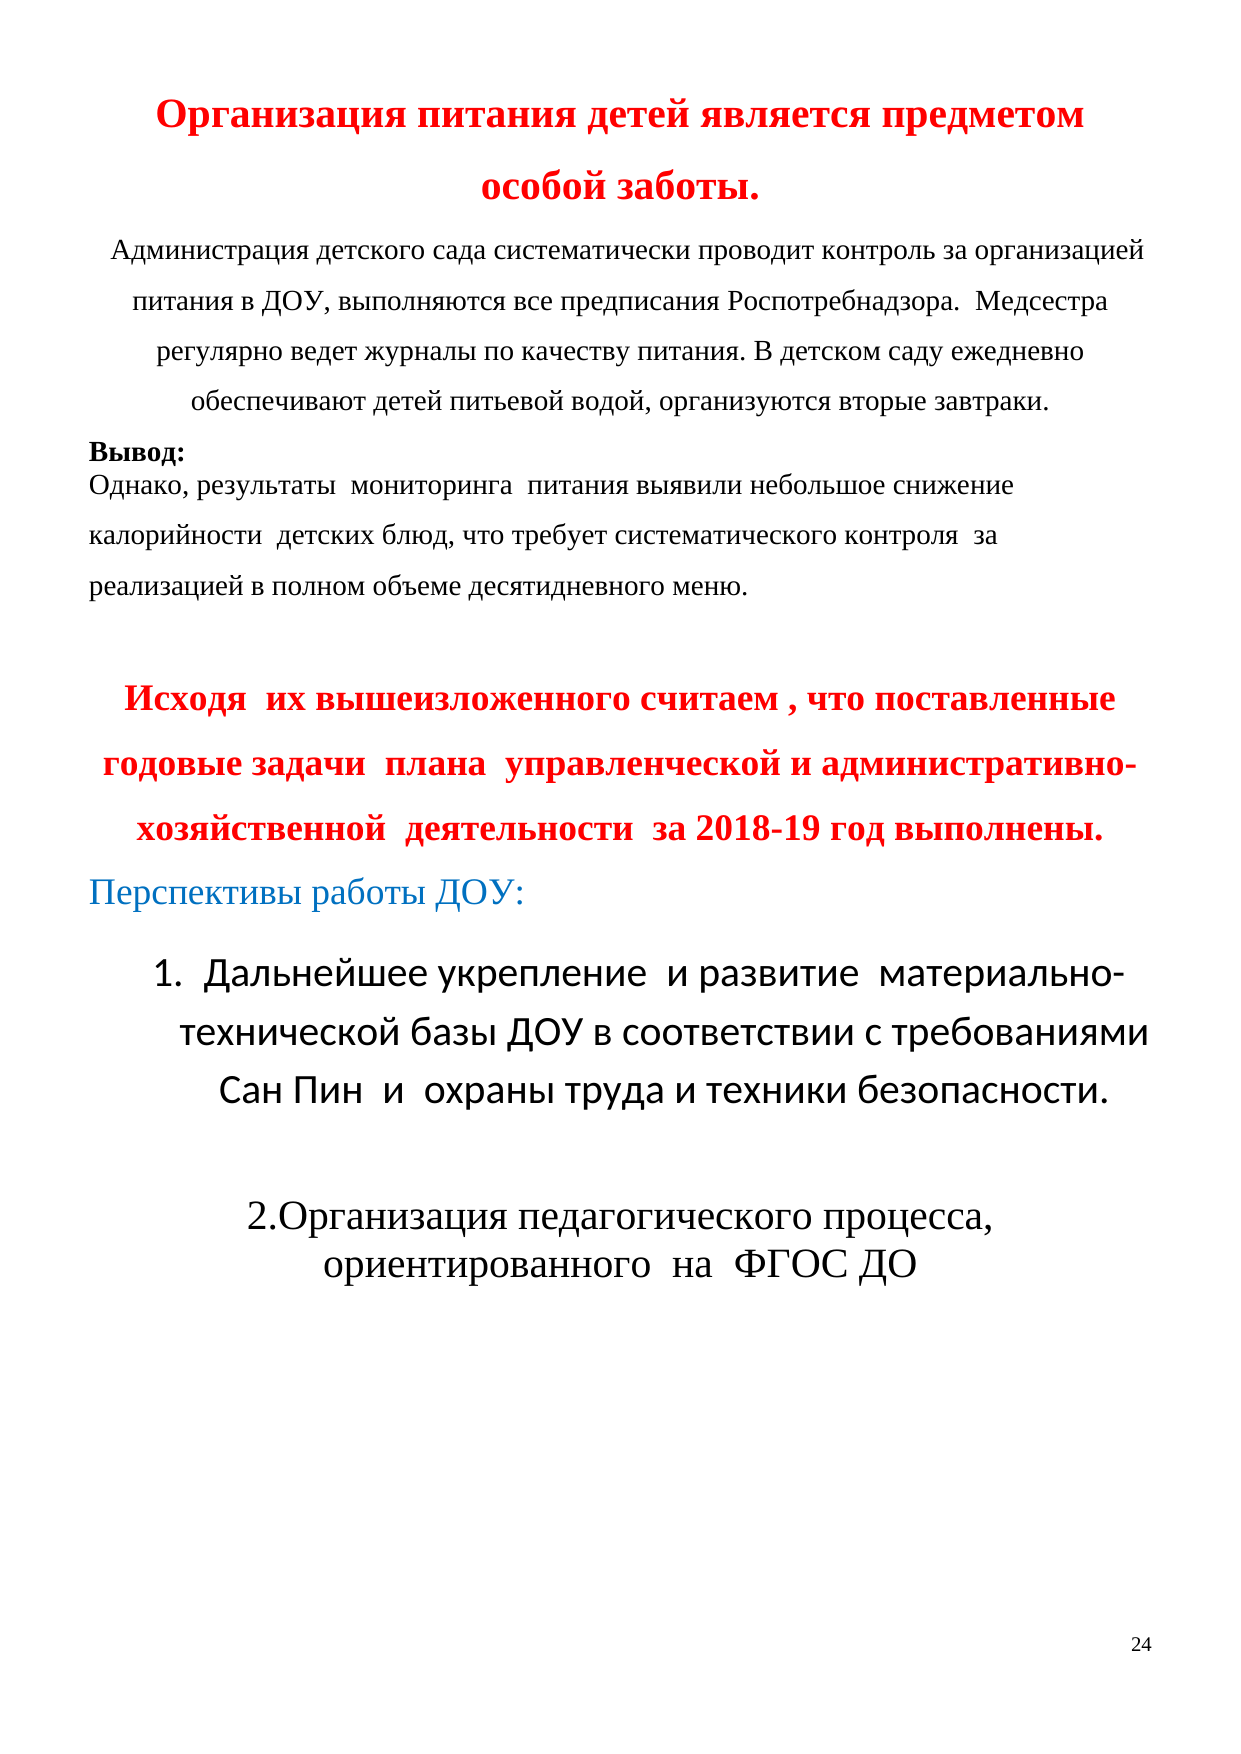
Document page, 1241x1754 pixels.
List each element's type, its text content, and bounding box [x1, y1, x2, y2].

text Администрация детского сада систематически проводит контроль за организацией питания в ДОУ, выполняются все предписания Роспотребнадзора. Медсестра регулярно ведет журналы по качеству питания. В детском саду ежедневно обеспечивают детей питьевой водой, организуются вторые завтраки. [89, 232, 1152, 417]
text 2.Организация педагогического процесса, ориентированного на ФГОС ДО [89, 1191, 1152, 1286]
text Исходя их вышеизложенного считаем , что поставленные годовые задачи плана управленческой и административно- хозяйственной деятельности за 2018-19 год выполнены. [89, 676, 1152, 848]
text Вывод: [89, 434, 1152, 467]
list Дальнейшее укрепление и развитие материально- технической базы ДОУ в соответствии с требованиями [126, 946, 1152, 1056]
text Организация питания детей является предметом особой заботы. [89, 89, 1152, 208]
text Перспективы работы ДОУ: [89, 870, 1152, 913]
list Сан Пин и охраны труда и техники безопасности. [178, 1063, 1152, 1114]
text Однако, результаты мониторинга питания выявили небольшое снижение калорийности детских блюд, что требует систематического контроля за реализацией в полном объеме десятидневного меню. [89, 467, 1152, 601]
